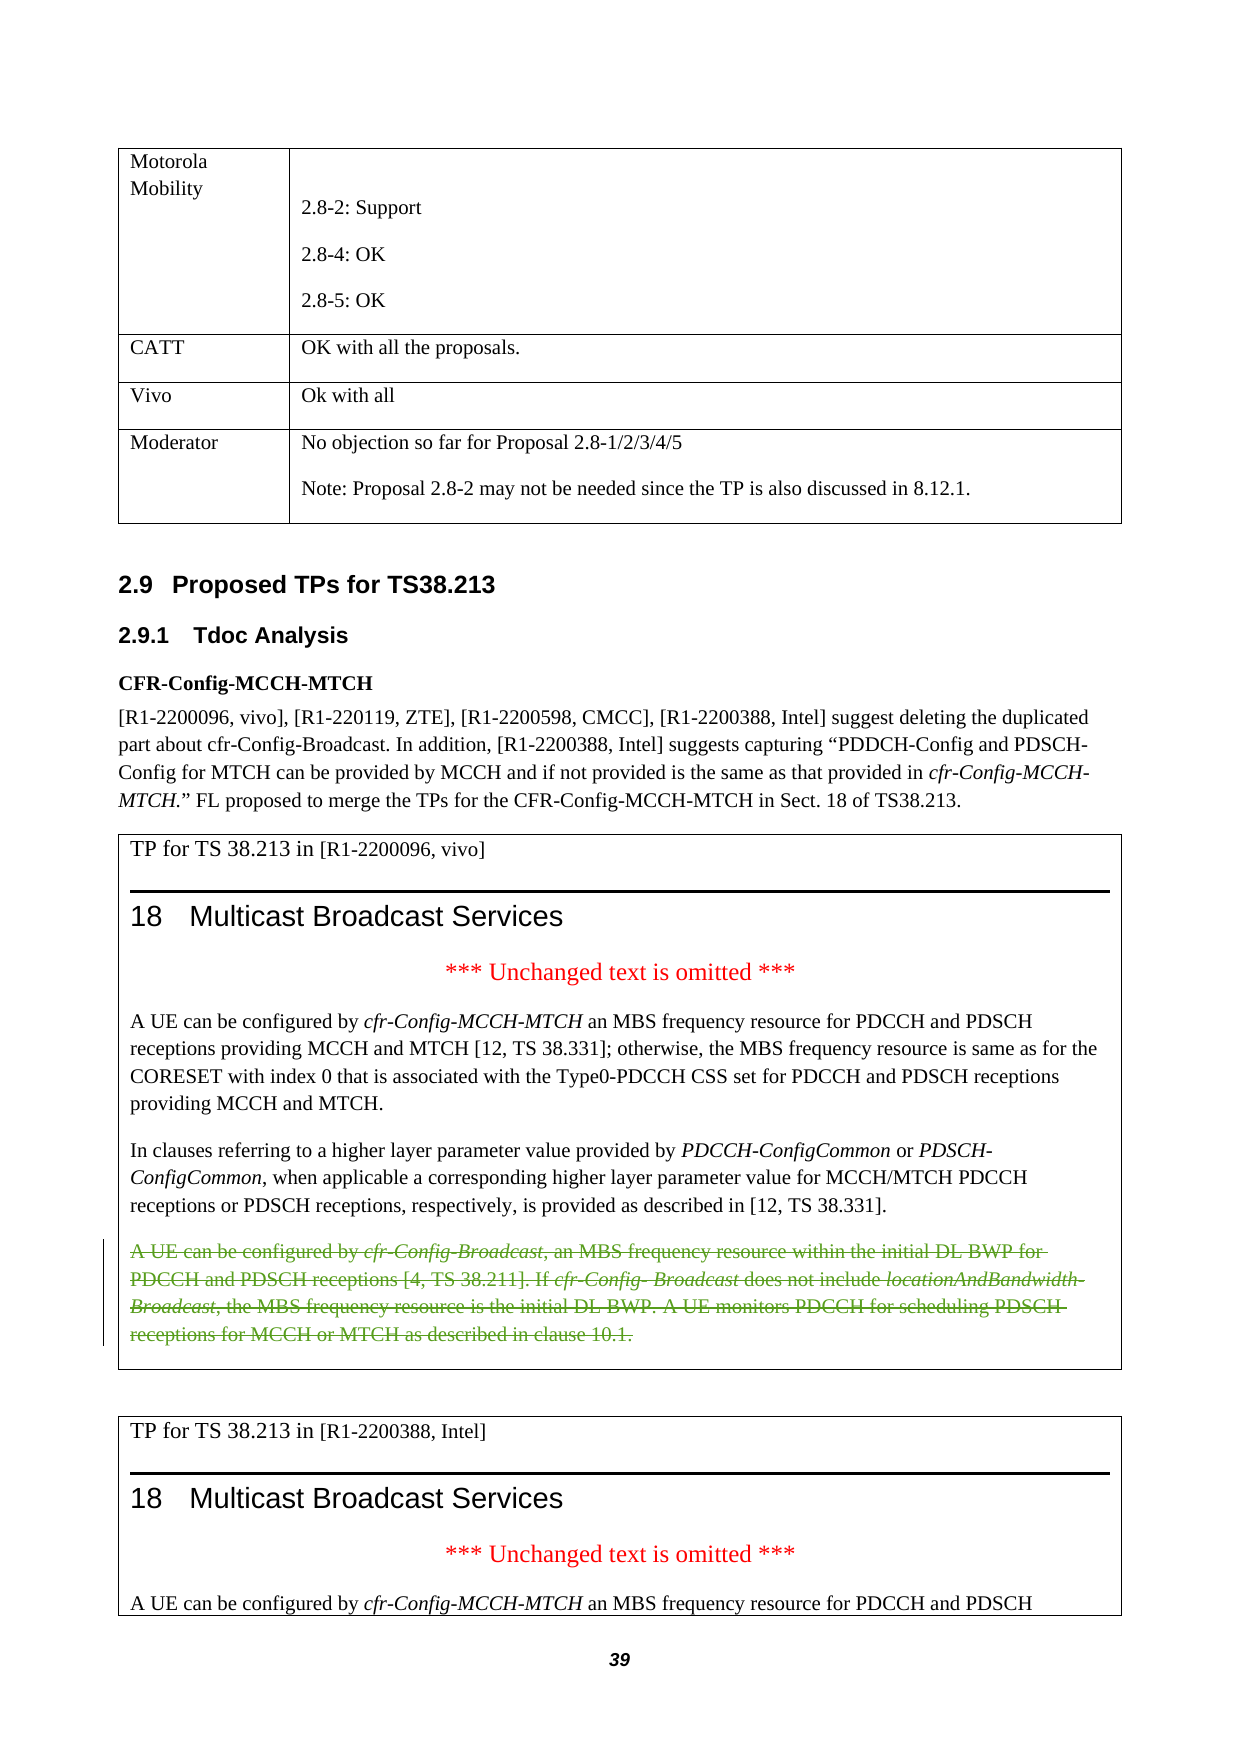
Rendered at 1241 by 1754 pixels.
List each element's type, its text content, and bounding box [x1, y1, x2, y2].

table_header TP for TS 38.213 in [R1-2200096, vivo] 18 Multicast Broadcast Services *** Unchanged text is omitted *** A UE can be configured by cfr-Config-MCCH-MTCH an MBS frequency resource for PDCCH and PDSCH receptions providing MCCH and MTCH [12, TS 38.331]; otherwise, the MBS frequency resource is same as for the CORESET with index 0 that is associated with the Type0-PDCCH CSS set for PDCCH and PDSCH receptions providing MCCH and MTCH. In clauses referring to a higher layer parameter value provided by PDCCH-ConfigCommon or PDSCH-ConfigCommon, when applicable a corresponding higher layer parameter value for MCCH/MTCH PDCCH receptions or PDSCH receptions, respectively, is provided as described in [12, TS 38.331]. [119, 835, 1121, 1368]
subtitle Proposed TPs for TS38.213 [118, 570, 1122, 599]
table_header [119, 1417, 1121, 1614]
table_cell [290, 149, 1121, 334]
subtitle Tdoc Analysis [118, 622, 1122, 648]
table_cell OK with all the proposals. [290, 335, 1121, 382]
subtitle CFR-Config-MCCH-MTCH [118, 671, 1122, 695]
table_cell Vivo [119, 383, 289, 429]
table_cell CATT [119, 335, 289, 382]
text [R1-2200096, vivo], [R1-220119, ZTE], [R1-2200598, CMCC], [R1-2200388, Intel] suggest deleting the duplicated part about cfr-Config-Broadcast. In addition, [R1-2200388, Intel] suggests capturing “PDDCH-Config and PDSCH-Config for MTCH can be provided by MCCH and if not provided is the same as that provided in cfr-Config-MCCH-MTCH.” FL proposed to merge the TPs for the CFR-Config-MCCH-MTCH in Sect. 18 of TS38.213. [118, 705, 1122, 812]
table_cell No objection so far for Proposal 2.8-1/2/3/4/5 Note: Proposal 2.8-2 may not be needed since the TP is also discussed in 8.12.1. [290, 430, 1121, 523]
table_cell Moderator [119, 430, 289, 523]
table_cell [119, 149, 289, 334]
table_cell Ok with all [290, 383, 1121, 429]
